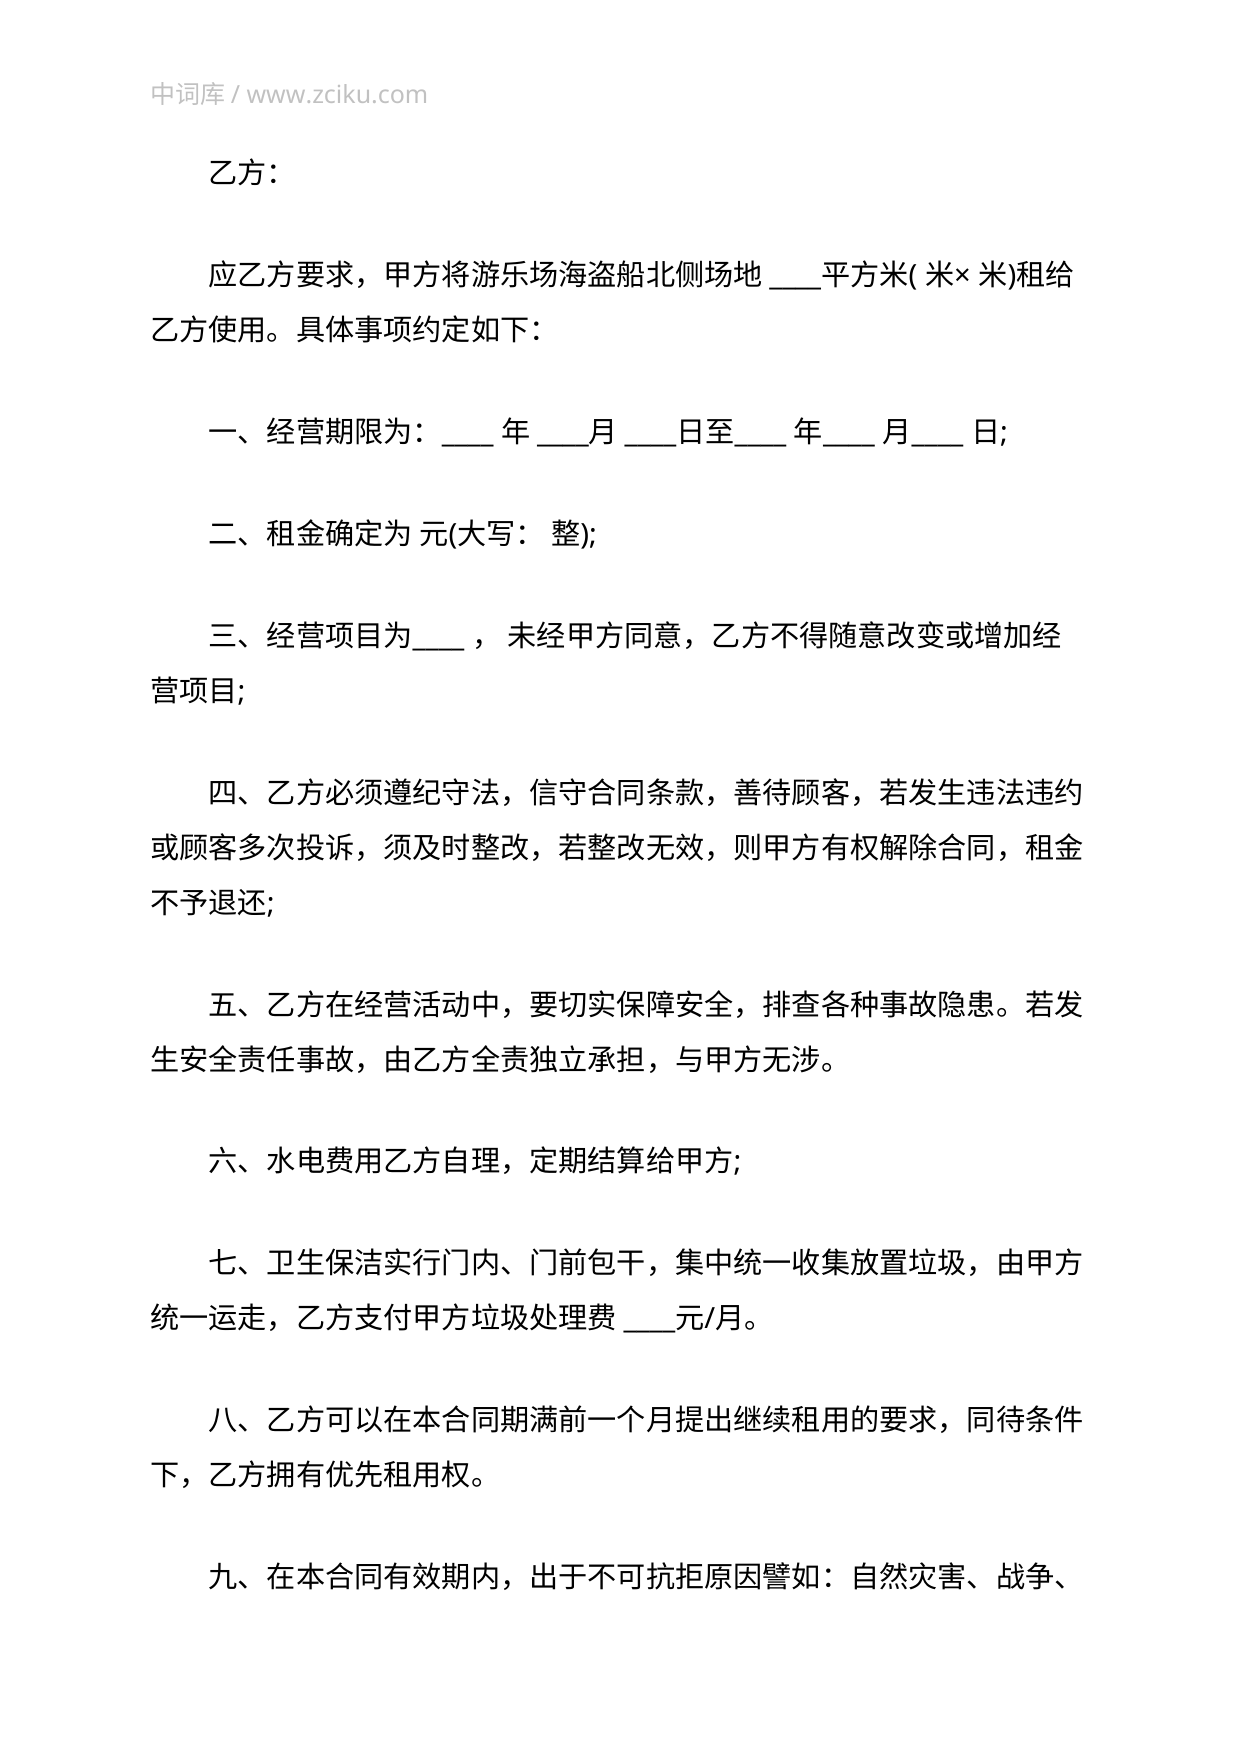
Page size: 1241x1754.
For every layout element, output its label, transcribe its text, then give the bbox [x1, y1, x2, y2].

text 五、乙方在经营活动中，要切实保障安全，排查各种事故隐患。若发生安全责任事故，由乙方全责独立承担，与甲方无涉。 [150, 981, 1090, 1078]
text 八、乙方可以在本合同期满前一个月提出继续租用的要求，同待条件下，乙方拥有优先租用权。 [150, 1397, 1090, 1494]
text 六、水电费用乙方自理，定期结算给甲方; [150, 1138, 1090, 1180]
text 一、经营期限为：____ 年 ____月 ____日至____ 年____ 月____ 日; [150, 408, 1090, 451]
text 乙方： [150, 150, 1090, 192]
text 二、租金确定为 元(大写： 整); [150, 511, 1090, 553]
text 应乙方要求，甲方将游乐场海盗船北侧场地 ____平方米( 米× 米)租给乙方使用。具体事项约定如下： [150, 252, 1090, 349]
text 三、经营项目为____ ， 未经甲方同意，乙方不得随意改变或增加经营项目; [150, 612, 1090, 710]
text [150, 1553, 1090, 1596]
text 四、乙方必须遵纪守法，信守合同条款，善待顾客，若发生违法违约或顾客多次投诉，须及时整改，若整改无效，则甲方有权解除合同，租金不予退还; [150, 769, 1090, 922]
text 七、卫生保洁实行门内、门前包干，集中统一收集放置垃圾，由甲方统一运走，乙方支付甲方垃圾处理费 ____元/月。 [150, 1240, 1090, 1337]
